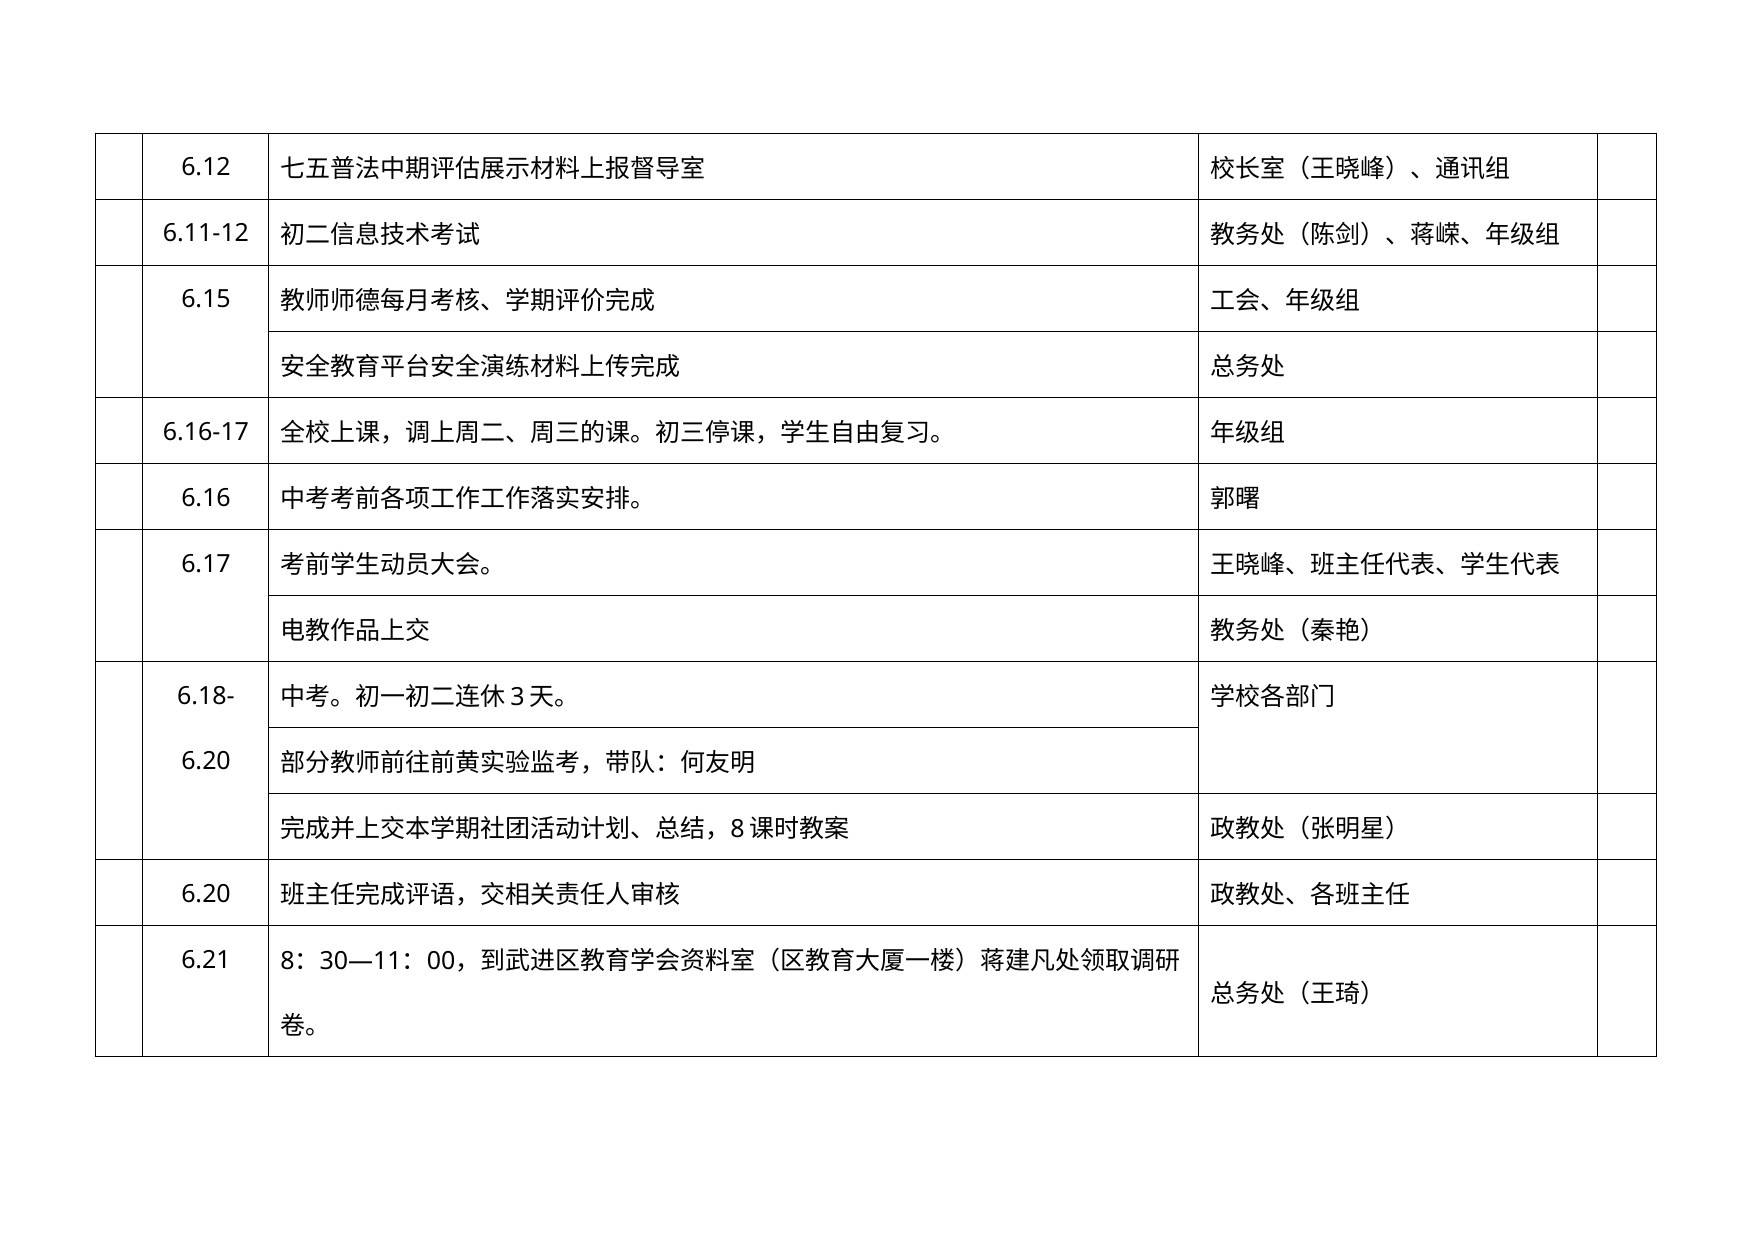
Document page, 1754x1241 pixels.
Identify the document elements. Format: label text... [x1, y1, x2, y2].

table_cell [1598, 860, 1656, 925]
table_cell 6.15 [143, 266, 268, 397]
table_cell 6.11-12 [143, 200, 268, 265]
table_cell [96, 134, 142, 199]
table_cell 郭曙 [1199, 464, 1597, 529]
table_cell 政教处（张明星） [1199, 794, 1597, 859]
table_cell 6.18-6.20 [143, 662, 268, 859]
table_cell 电教作品上交 [269, 596, 1198, 661]
table_cell [1598, 596, 1656, 661]
table_cell [96, 926, 142, 1056]
table_cell [96, 266, 142, 397]
table_cell 6.16 [143, 464, 268, 529]
table_cell 政教处、各班主任 [1199, 860, 1597, 925]
table_cell [96, 662, 142, 859]
table_cell [96, 530, 142, 661]
table_cell 七五普法中期评估展示材料上报督导室 [269, 134, 1198, 199]
table_cell 教务处（陈剑）、蒋嵘、年级组 [1199, 200, 1597, 265]
table_cell 学校各部门 [1199, 662, 1597, 793]
table_cell 6.16-17 [143, 398, 268, 463]
table_cell [96, 464, 142, 529]
table_cell 全校上课，调上周二、周三的课。初三停课，学生自由复习。 [269, 398, 1198, 463]
table_cell [1598, 134, 1656, 199]
table_cell [1598, 332, 1656, 397]
table_cell 6.12 [143, 134, 268, 199]
table_cell 总务处 [1199, 332, 1597, 397]
table_cell 部分教师前往前黄实验监考，带队：何友明 [269, 728, 1198, 793]
table_cell 初二信息技术考试 [269, 200, 1198, 265]
table_cell [1598, 662, 1656, 793]
table_cell 完成并上交本学期社团活动计划、总结，8课时教案 [269, 794, 1198, 859]
table_cell 6.20 [143, 860, 268, 925]
table_cell 安全教育平台安全演练材料上传完成 [269, 332, 1198, 397]
table_cell 中考。初一初二连休3天。 [269, 662, 1198, 727]
table_cell 6.17 [143, 530, 268, 661]
table_cell [1598, 200, 1656, 265]
table_cell [1598, 398, 1656, 463]
table_cell [96, 398, 142, 463]
table_cell 工会、年级组 [1199, 266, 1597, 331]
table_cell [1598, 794, 1656, 859]
table_cell [96, 860, 142, 925]
table_cell [1598, 464, 1656, 529]
table_cell [1598, 266, 1656, 331]
table_cell 8：30—11：00，到武进区教育学会资料室（区教育大厦一楼）蒋建凡处领取调研卷。 [269, 926, 1198, 1056]
table_cell 总务处（王琦） [1199, 926, 1597, 1056]
table_cell [1598, 926, 1656, 1056]
table_cell 教务处（秦艳） [1199, 596, 1597, 661]
table_cell 王晓峰、班主任代表、学生代表 [1199, 530, 1597, 595]
table_cell 教师师德每月考核、学期评价完成 [269, 266, 1198, 331]
table_cell 年级组 [1199, 398, 1597, 463]
table_cell 中考考前各项工作工作落实安排。 [269, 464, 1198, 529]
table_cell [1598, 530, 1656, 595]
table_cell 校长室（王晓峰）、通讯组 [1199, 134, 1597, 199]
table_cell 6.21 [143, 926, 268, 1056]
table_cell 考前学生动员大会。 [269, 530, 1198, 595]
table_cell [96, 200, 142, 265]
table_cell 班主任完成评语，交相关责任人审核 [269, 860, 1198, 925]
